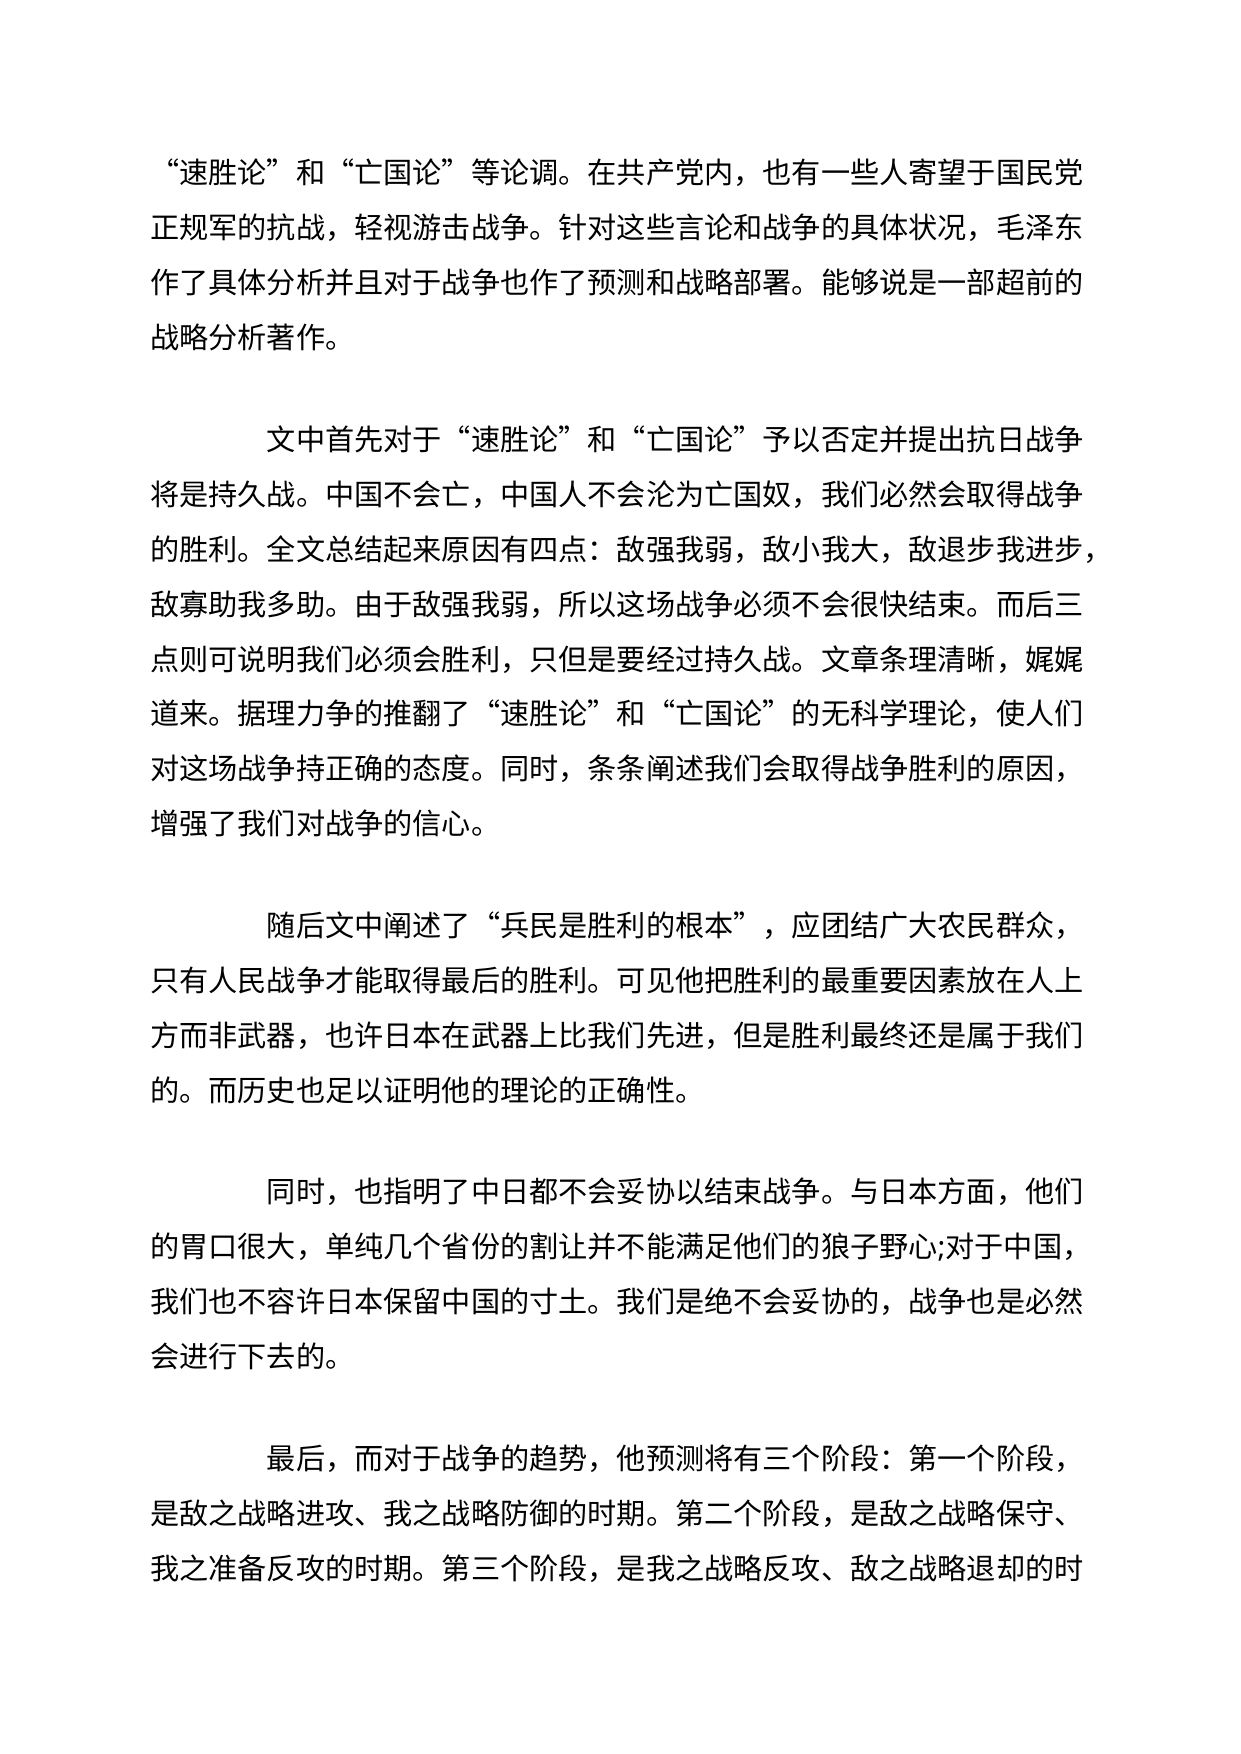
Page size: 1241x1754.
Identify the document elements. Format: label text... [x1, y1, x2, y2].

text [150, 1436, 1090, 1588]
text 随后文中阐述了“兵民是胜利的根本”，应团结广大农民群众，只有人民战争才能取得最后的胜利。可见他把胜利的最重要因素放在人上方而非武器，也许日本在武器上比我们先进，但是胜利最终还是属于我们的。而历史也足以证明他的理论的正确性。 [150, 902, 1090, 1109]
text 文中首先对于“速胜论”和“亡国论”予以否定并提出抗日战争将是持久战。中国不会亡，中国人不会沦为亡国奴，我们必然会取得战争的胜利。全文总结起来原因有四点：敌强我弱，敌小我大，敌退步我进步，敌寡助我多助。由于敌强我弱，所以这场战争必须不会很快结束。而后三点则可说明我们必须会胜利，只但是要经过持久战。文章条理清晰，娓娓道来。据理力争的推翻了“速胜论”和“亡国论”的无科学理论，使人们对这场战争持正确的态度。同时，条条阐述我们会取得战争胜利的原因，增强了我们对战争的信心。 [150, 416, 1090, 843]
text 同时，也指明了中日都不会妥协以结束战争。与日本方面，他们的胃口很大，单纯几个省份的割让并不能满足他们的狼子野心;对于中国，我们也不容许日本保留中国的寸土。我们是绝不会妥协的，战争也是必然会进行下去的。 [150, 1169, 1090, 1376]
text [150, 150, 1090, 357]
